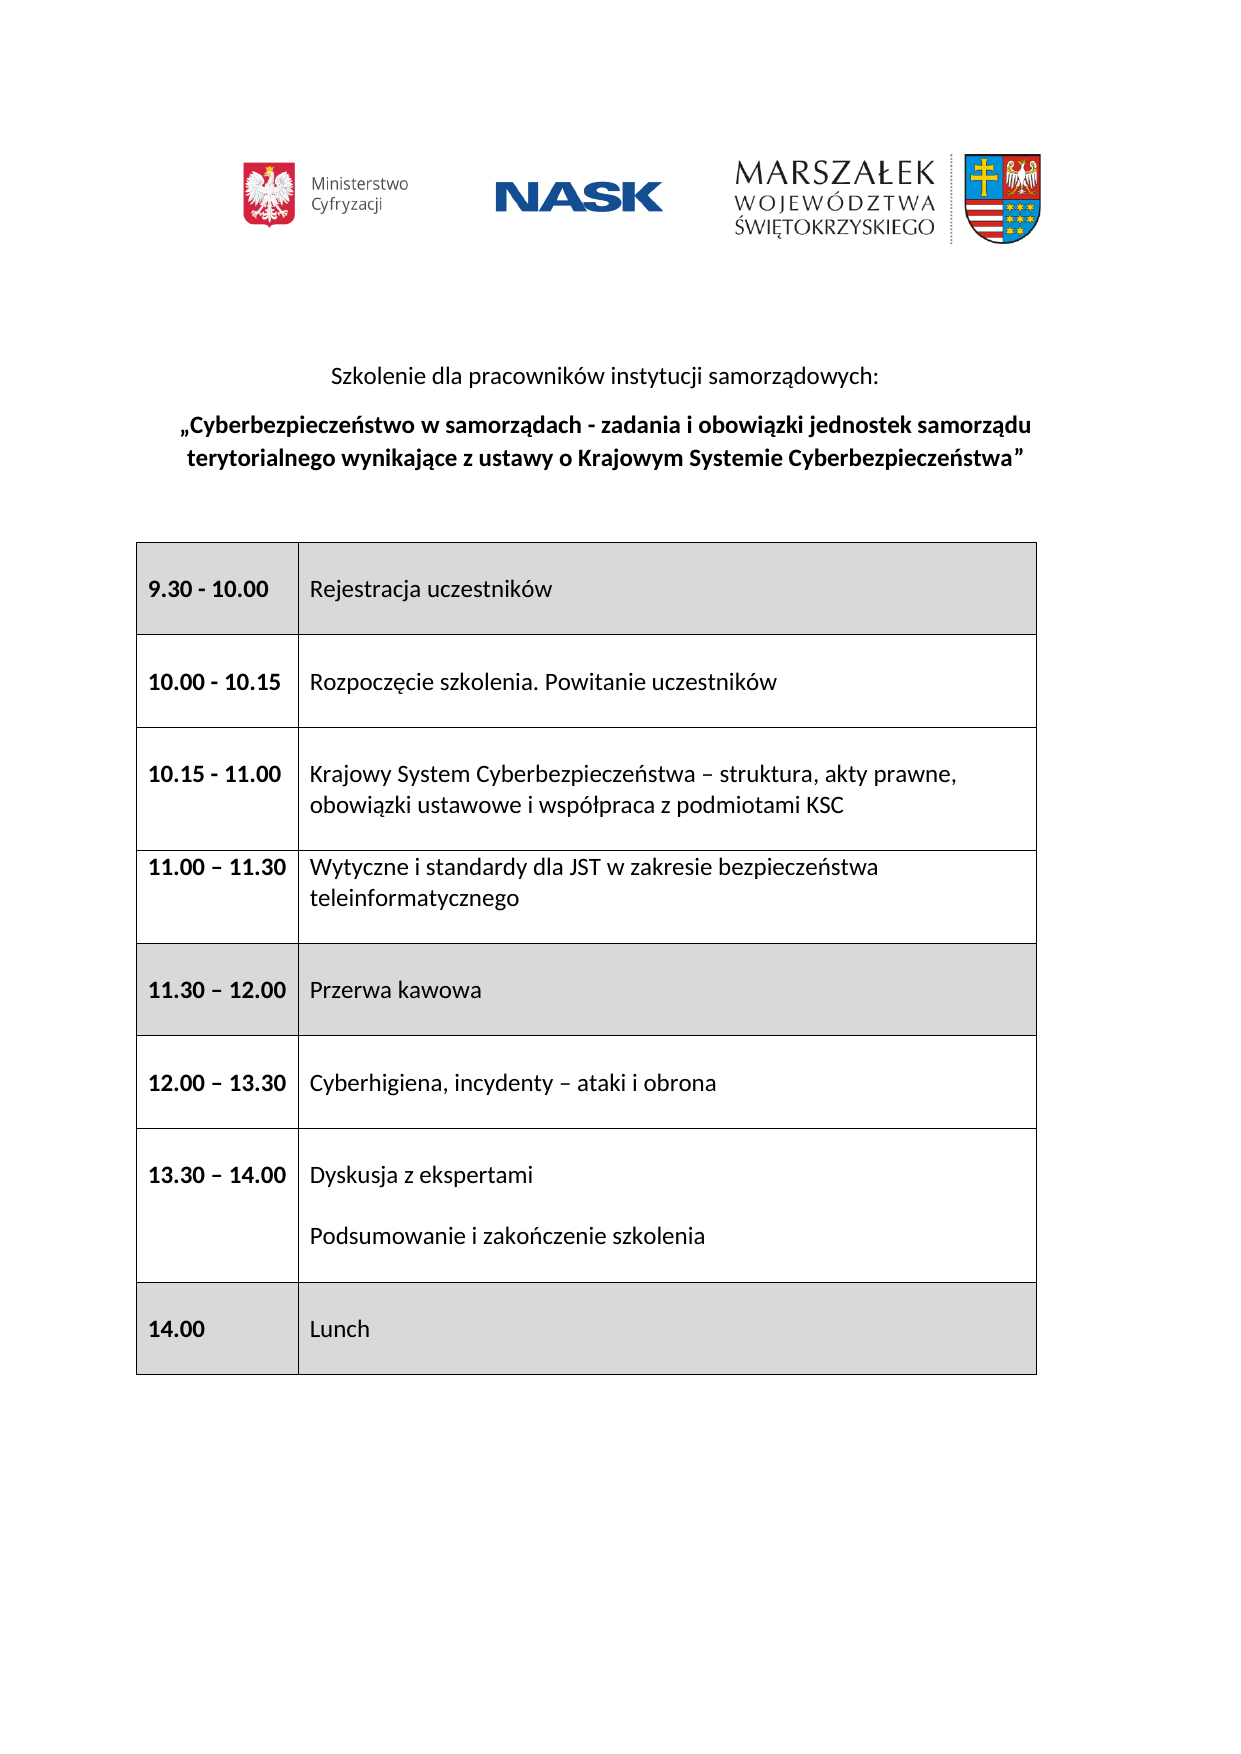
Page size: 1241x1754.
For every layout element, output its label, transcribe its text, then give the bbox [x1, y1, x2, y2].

text „Cyberbezpieczeństwo w samorządach - zadania i obowiązki jednostek samorządu terytorialnego wynikające z ustawy o Krajowym Systemie Cyberbezpieczeństwa” [148, 410, 1063, 473]
table_cell 13.30 – 14.00 [137, 1129, 298, 1282]
table_cell 12.00 – 13.30 [137, 1036, 298, 1128]
table_cell Lunch [299, 1283, 1036, 1374]
table_cell 10.15 - 11.00 [137, 728, 298, 850]
picture [734, 154, 1041, 244]
table_header 9.30 - 10.00 [137, 543, 298, 634]
text Szkolenie dla pracowników instytucji samorządowych: [148, 360, 1063, 391]
table_cell 11.30 – 12.00 [137, 944, 298, 1035]
table_cell Przerwa kawowa [299, 944, 1036, 1035]
table_cell Dyskusja z ekspertami Podsumowanie i zakończenie szkolenia [299, 1129, 1036, 1282]
table_cell 11.00 – 11.30 [137, 851, 298, 943]
table_cell Rozpoczęcie szkolenia. Powitanie uczestników [299, 635, 1036, 727]
table_cell Wytyczne i standardy dla JST w zakresie bezpieczeństwa teleinformatycznego [299, 851, 1036, 943]
table_cell 10.00 - 10.15 [137, 635, 298, 727]
table_cell Krajowy System Cyberbezpieczeństwa – struktura, akty prawne, obowiązki ustawowe i współpraca z podmiotami KSC [299, 728, 1036, 850]
table_cell Cyberhigiena, incydenty – ataki i obrona [299, 1036, 1036, 1128]
table_cell 14.00 [137, 1283, 298, 1374]
table_header Rejestracja uczestników [299, 543, 1036, 634]
picture [48, 147, 712, 245]
